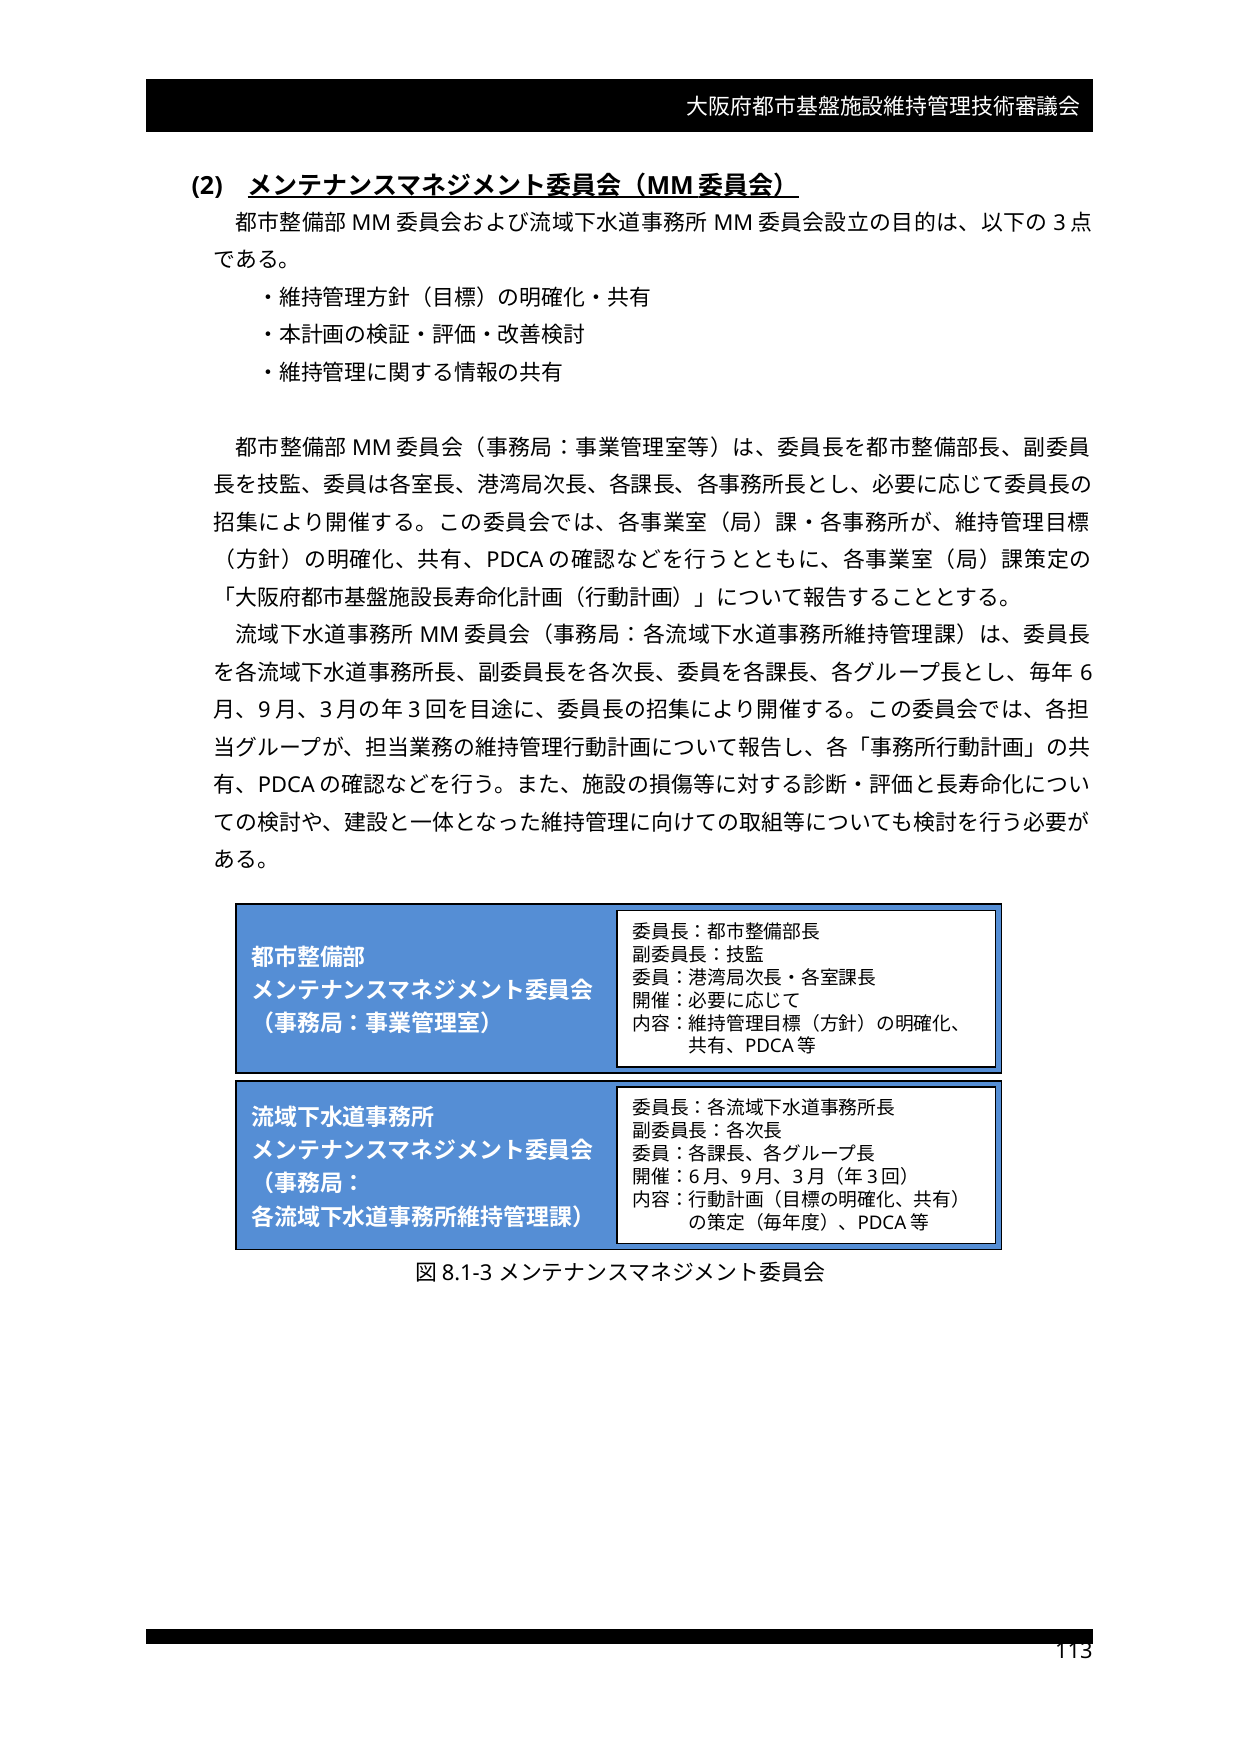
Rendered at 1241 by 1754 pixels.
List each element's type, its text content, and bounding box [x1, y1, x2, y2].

text ・本計画の検証・評価・改善検討 [257, 314, 1092, 352]
text 都市整備部MM委員会および流域下水道事務所MM委員会設立の目的は、以下の3点である。 [213, 202, 1092, 277]
text 都市整備部MM委員会（事務局：事業管理室等）は、委員長を都市整備部長、副委員長を技監、委員は各室長、港湾局次長、各課長、各事務所長とし、必要に応じて委員長の招集により開催する。この委員会では、各事業室（局）課・各事務所が、維持管理目標（方針）の明確化、共有、PDCAの確認などを行うとともに、各事業室（局）課策定の「大阪府都市基盤施設長寿命化計画（行動計画）」について報告することとする。 [213, 427, 1092, 614]
subtitle メンテナンスマネジメント委員会（MM委員会） [191, 164, 1092, 202]
text ・維持管理に関する情報の共有 [257, 352, 1092, 389]
text ・維持管理方針（目標）の明確化・共有 [257, 277, 1092, 314]
text 流域下水道事務所MM委員会（事務局：各流域下水道事務所維持管理課）は、委員長を各流域下水道事務所長、副委員長を各次長、委員を各課長、各グループ長とし、毎年6月、9月、3月の年3回を目途に、委員長の招集により開催する。この委員会では、各担当グループが、担当業務の維持管理行動計画について報告し、各「事務所行動計画」の共有、PDCAの確認などを行う。また、施設の損傷等に対する診断・評価と長寿命化についての検討や、建設と一体となった維持管理に向けての取組等についても検討を行う必要がある。 [213, 614, 1092, 877]
text 図8.1-3 メンテナンスマネジメント委員会 [148, 1252, 1092, 1289]
